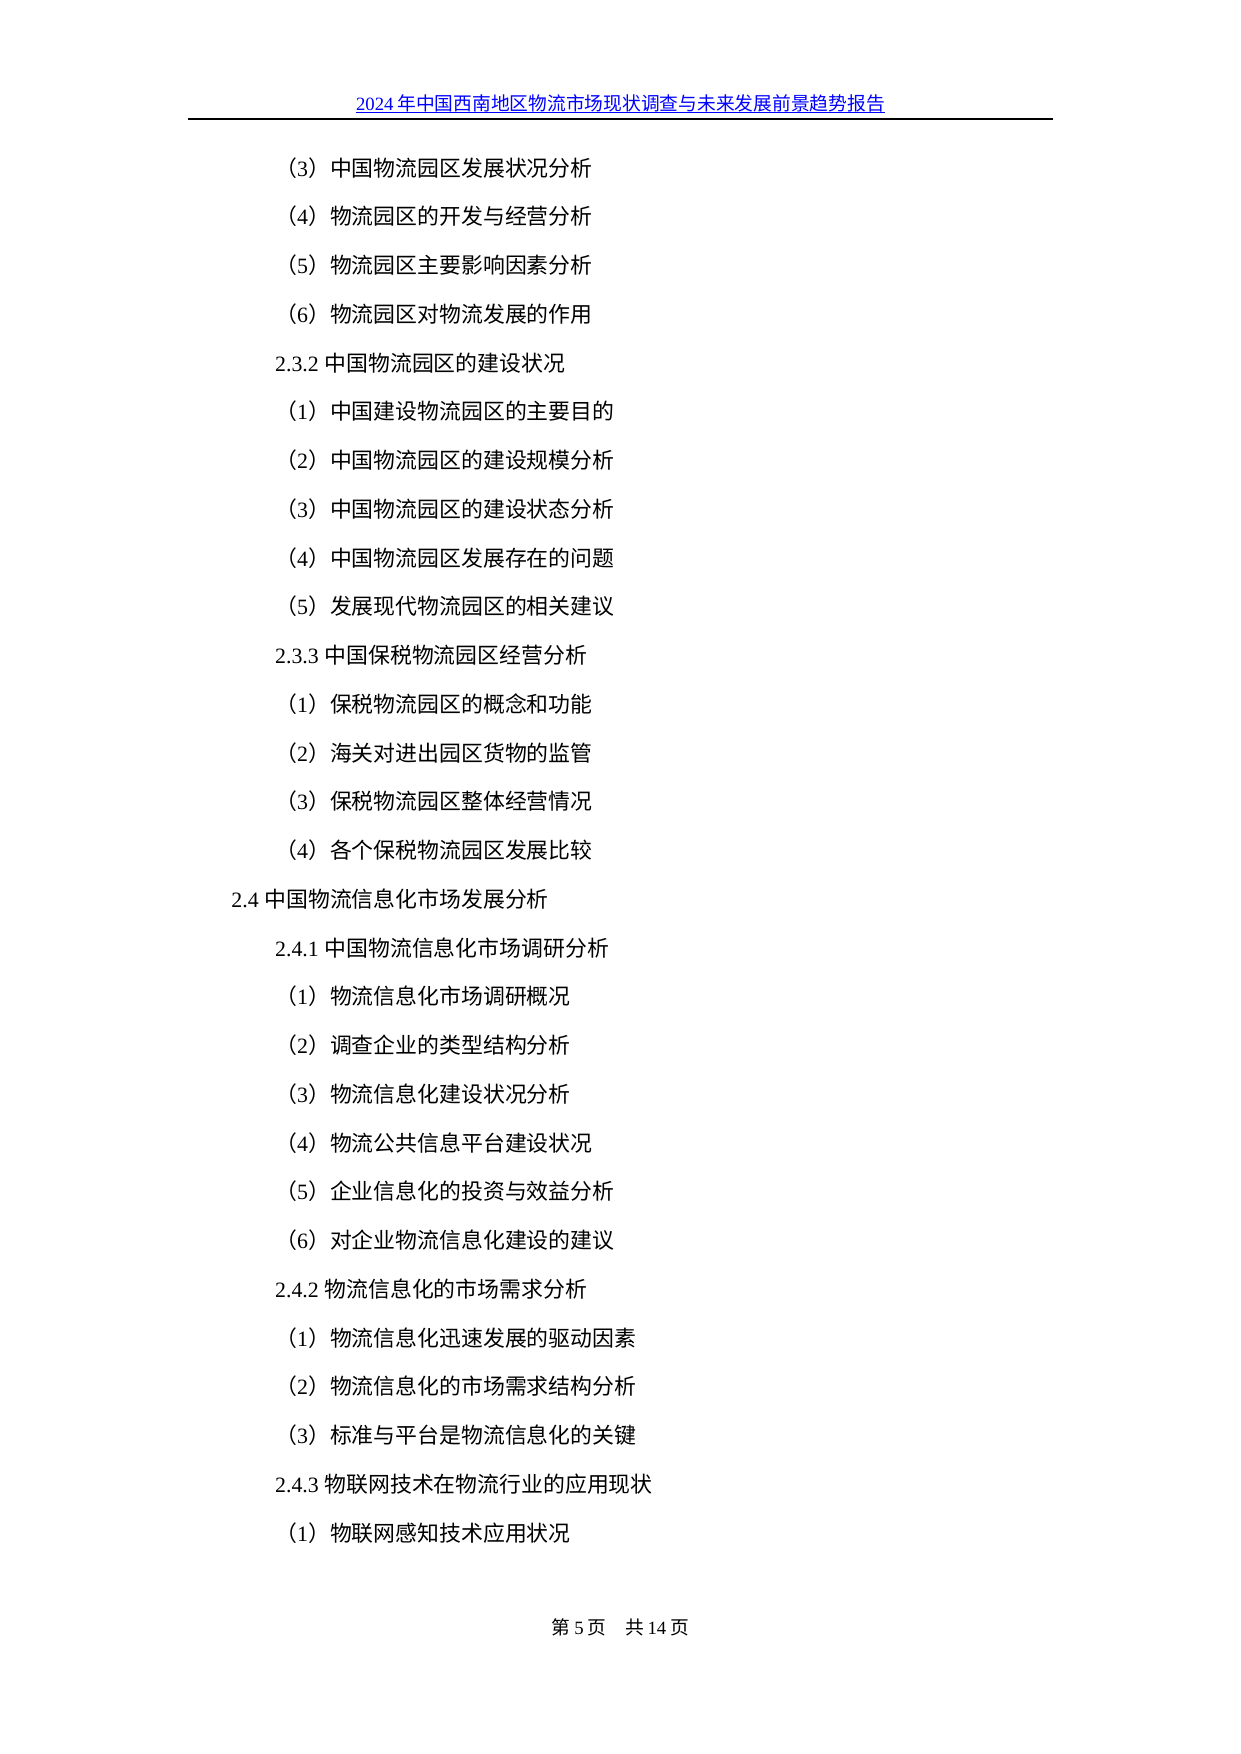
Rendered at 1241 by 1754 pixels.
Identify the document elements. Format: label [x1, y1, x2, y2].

text [187, 150, 1053, 1548]
